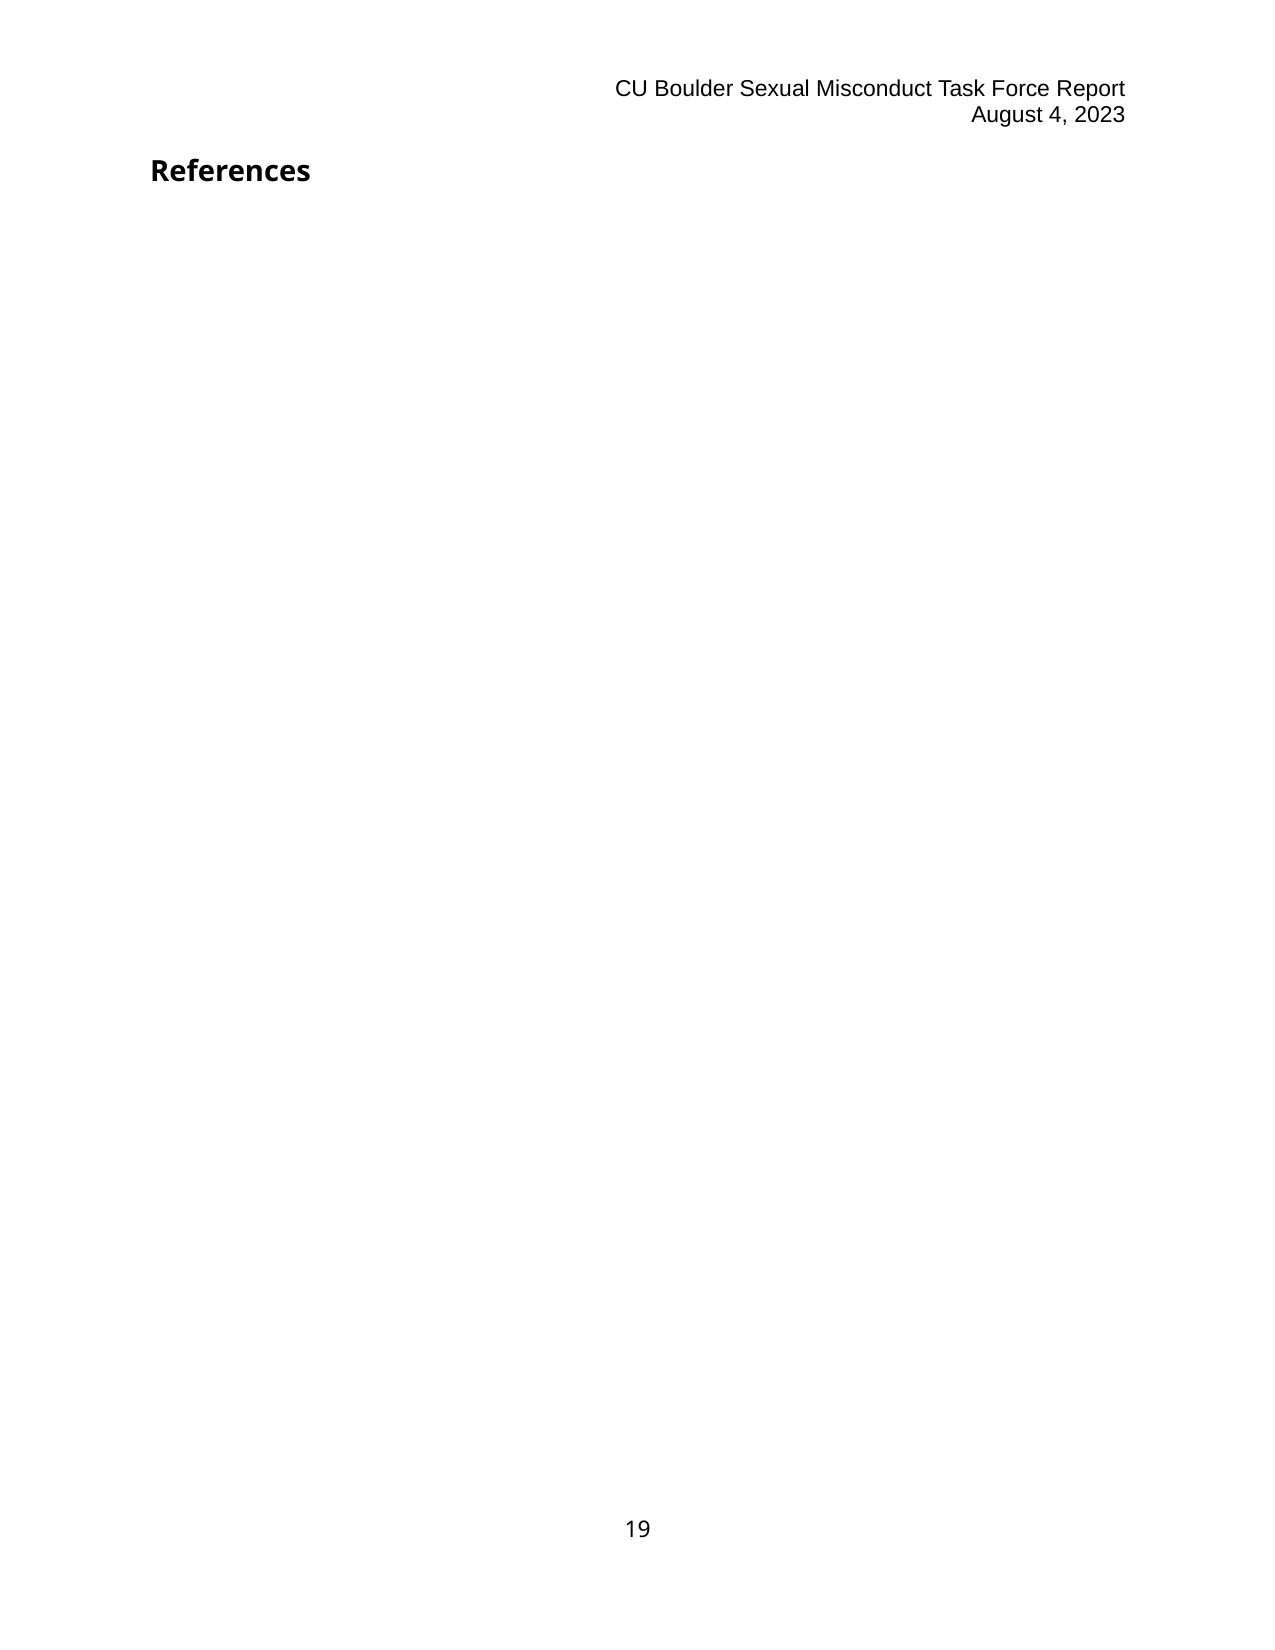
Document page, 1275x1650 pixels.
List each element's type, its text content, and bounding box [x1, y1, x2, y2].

subtitle References [150, 150, 1125, 190]
